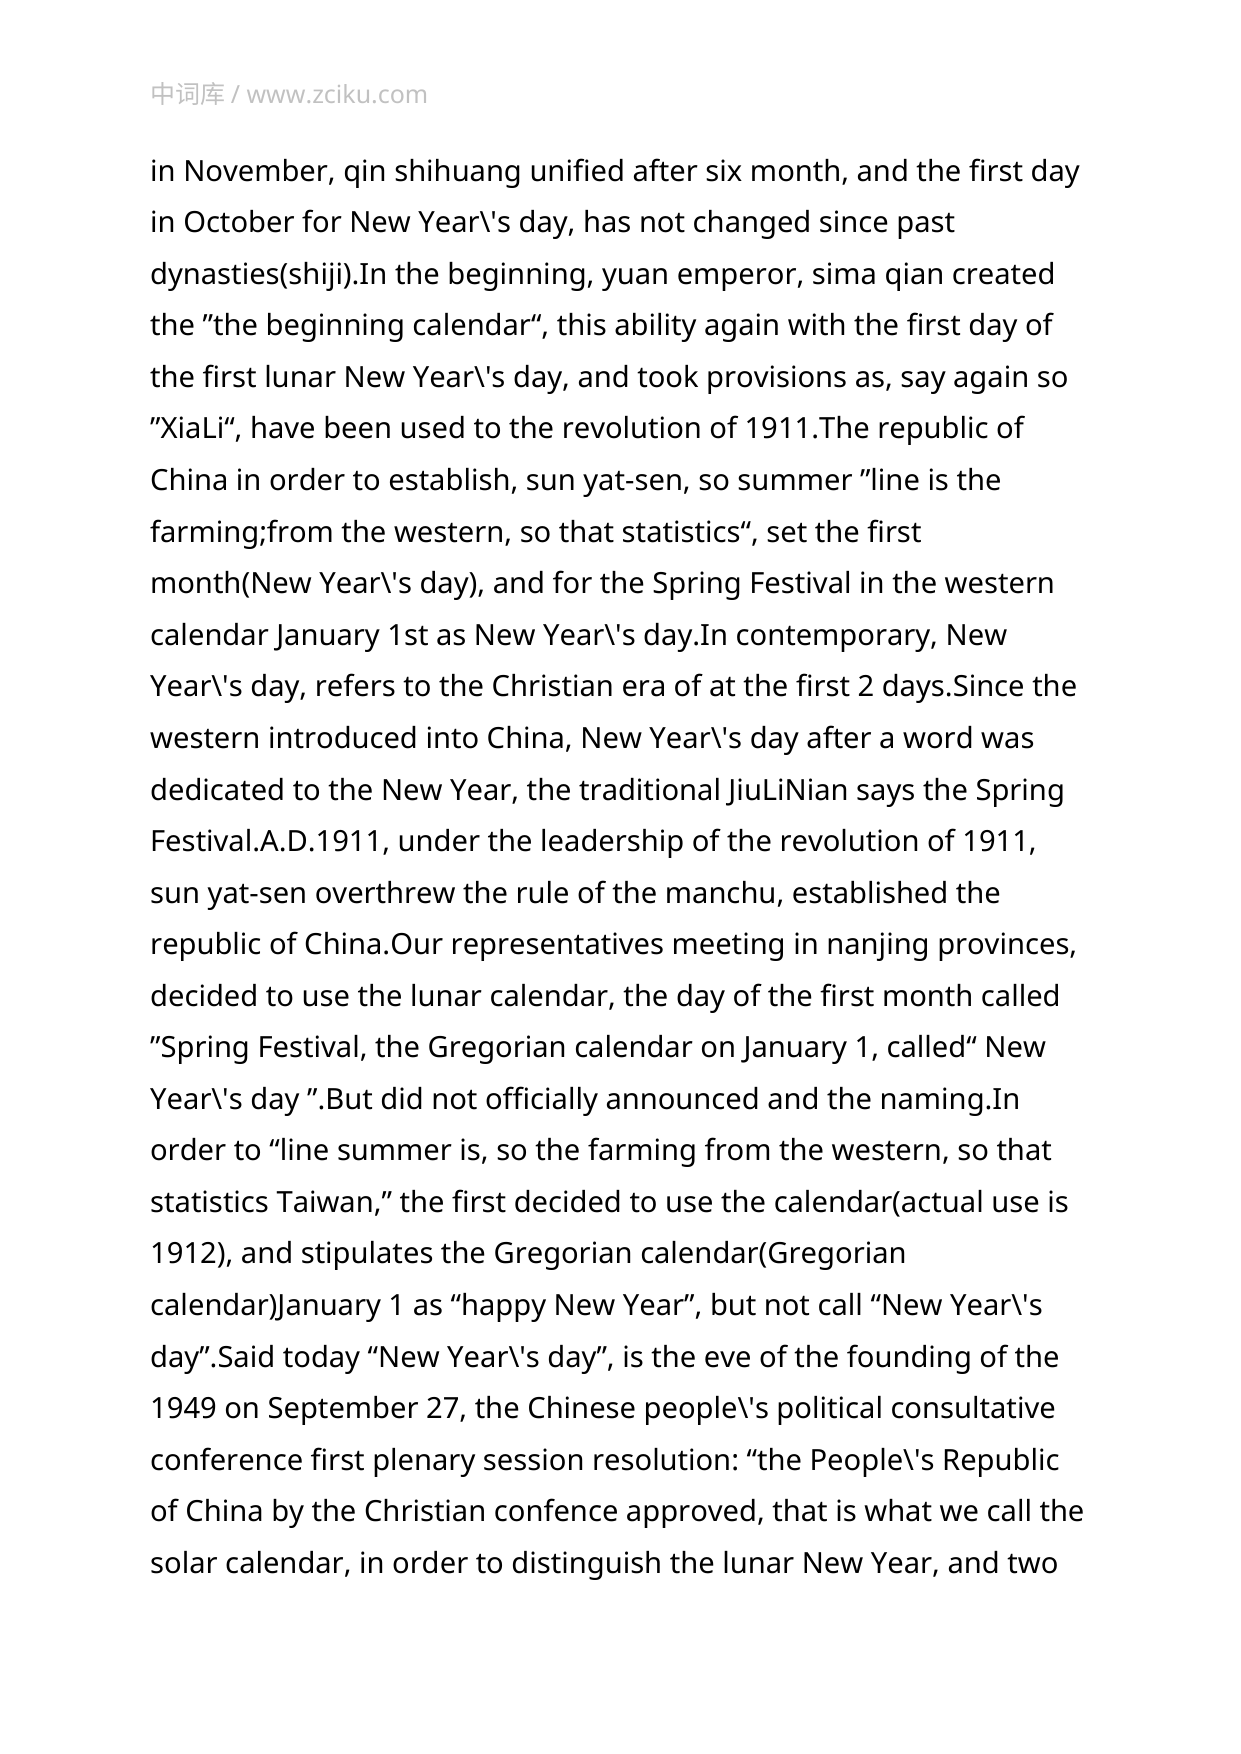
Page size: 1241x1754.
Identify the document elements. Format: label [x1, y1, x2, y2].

text [150, 150, 1090, 1582]
